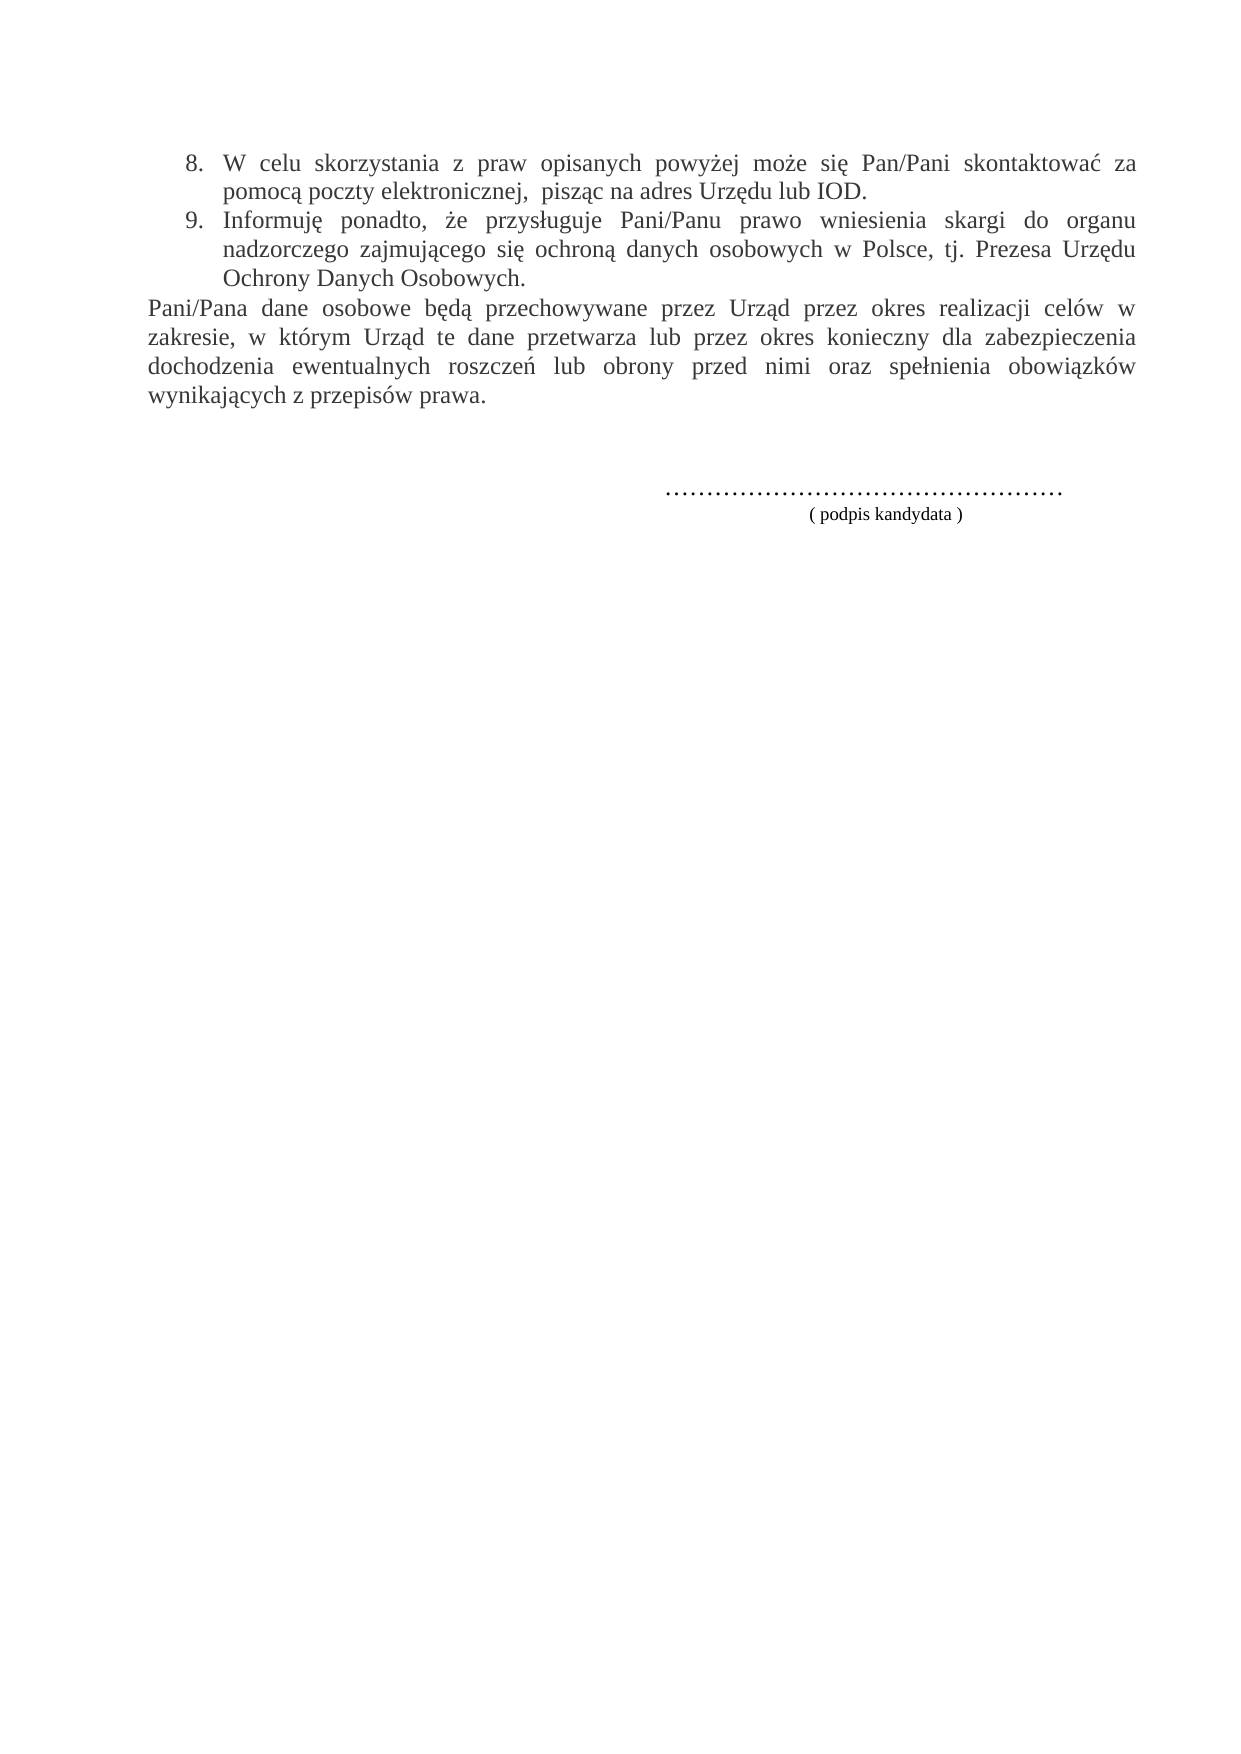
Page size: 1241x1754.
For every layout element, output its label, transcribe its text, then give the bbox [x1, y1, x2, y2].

text Pani/Pana dane osobowe będą przechowywane przez Urząd przez okres realizacji celów w zakresie, w którym Urząd te dane przetwarza lub przez okres konieczny dla zabezpieczenia dochodzenia ewentualnych roszczeń lub obrony przed nimi oraz spełnienia obowiązków wynikających z przepisów prawa. [148, 293, 1137, 408]
list W celu skorzystania z praw opisanych powyżej może się Pan/Pani skontaktować za pomocą poczty elektronicznej, pisząc na adres Urzędu lub IOD. [185, 148, 1137, 205]
text ………………………………………… [590, 472, 1137, 501]
text ( podpis kandydata ) [148, 503, 1137, 524]
list Informuję ponadto, że przysługuje Pani/Panu prawo wniesienia skargi do organu nadzorczego zajmującego się ochroną danych osobowych w Polsce, tj. Prezesa Urzędu Ochrony Danych Osobowych. [185, 205, 1137, 291]
